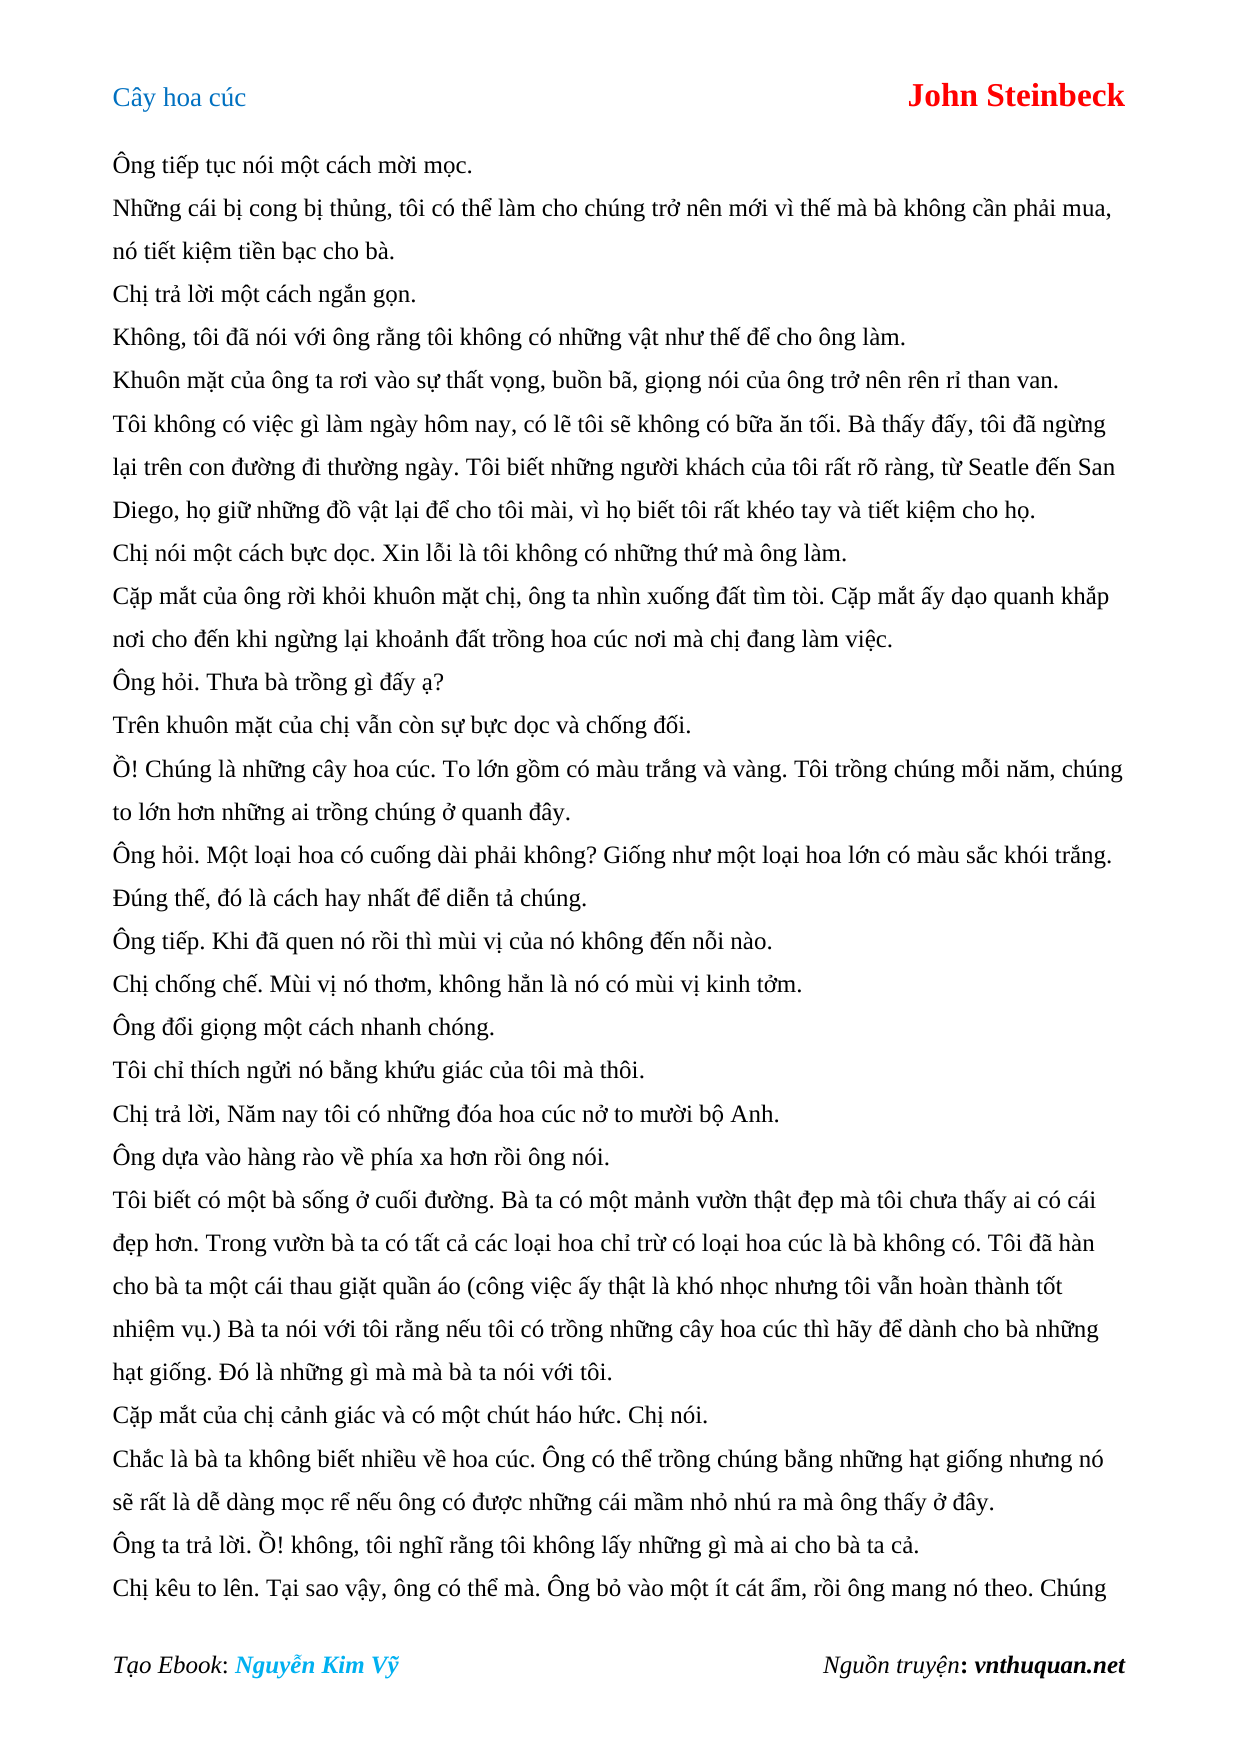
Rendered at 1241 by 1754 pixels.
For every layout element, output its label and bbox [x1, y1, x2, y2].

text [112, 150, 1128, 1602]
